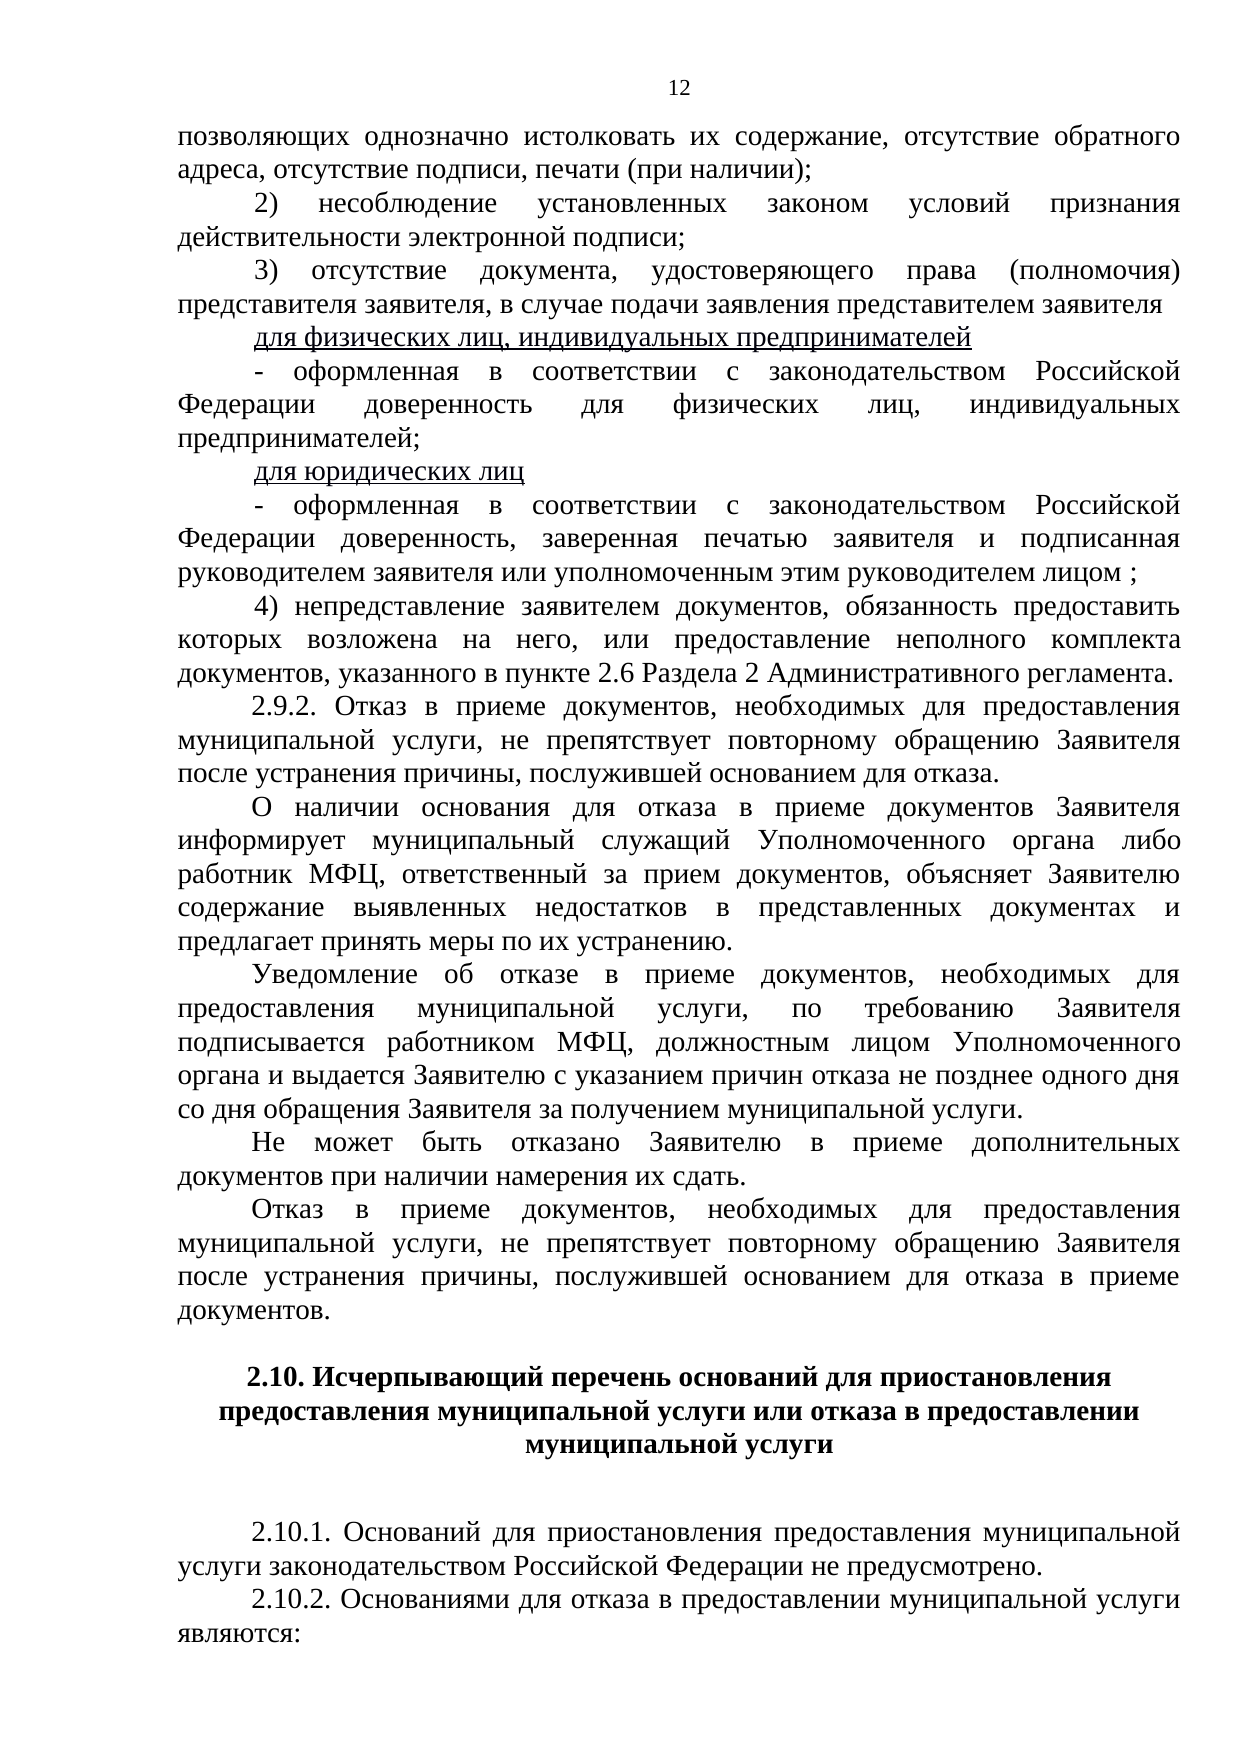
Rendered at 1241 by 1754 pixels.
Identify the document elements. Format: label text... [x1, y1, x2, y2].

text 2.10.2. Основаниями для отказа в предоставлении муниципальной услуги являются: [177, 1581, 1181, 1648]
text 2) несоблюдение установленных законом условий признания действительности электронной подписи; [177, 185, 1181, 252]
text для физических лиц, индивидуальных предпринимателей [177, 319, 1181, 353]
text Уведомление об отказе в приеме документов, необходимых для предоставления муниципальной услуги, по требованию Заявителя подписывается работником МФЦ, должностным лицом Уполномоченного органа и выдается Заявителю с указанием причин отказа не позднее одного дня со дня обращения Заявителя за получением муниципальной услуги. [177, 957, 1181, 1124]
text 2.10.1. Оснований для приостановления предоставления муниципальной услуги законодательством Российской Федерации не предусмотрено. [177, 1514, 1181, 1581]
text 2.10. Исчерпывающий перечень оснований для приостановления предоставления муниципальной услуги или отказа в предоставлении муниципальной услуги [177, 1359, 1181, 1460]
text Не может быть отказано Заявителю в приеме дополнительных документов при наличии намерения их сдать. [177, 1124, 1181, 1191]
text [177, 118, 1181, 185]
text 3) отсутствие документа, удостоверяющего права (полномочия) представителя заявителя, в случае подачи заявления представителем заявителя [177, 252, 1181, 319]
text 4) непредставление заявителем документов, обязанность предоставить которых возложена на него, или предоставление неполного комплекта документов, указанного в пункте 2.6 Раздела 2 Административного регламента. [177, 588, 1181, 688]
text - оформленная в соответствии с законодательством Российской Федерации доверенность, заверенная печатью заявителя и подписанная руководителем заявителя или уполномоченным этим руководителем лицом ; [177, 487, 1181, 588]
text для юридических лиц [177, 453, 1181, 487]
text 2.9.2. Отказ в приеме документов, необходимых для предоставления муниципальной услуги, не препятствует повторному обращению Заявителя после устранения причины, послужившей основанием для отказа. [177, 688, 1181, 789]
text - оформленная в соответствии с законодательством Российской Федерации доверенность для физических лиц, индивидуальных предпринимателей; [177, 353, 1181, 453]
text О наличии основания для отказа в приеме документов Заявителя информирует муниципальный служащий Уполномоченного органа либо работник МФЦ, ответственный за прием документов, объясняет Заявителю содержание выявленных недостатков в представленных документах и предлагает принять меры по их устранению. [177, 789, 1181, 957]
text Отказ в приеме документов, необходимых для предоставления муниципальной услуги, не препятствует повторному обращению Заявителя после устранения причины, послужившей основанием для отказа в приеме документов. [177, 1191, 1181, 1326]
